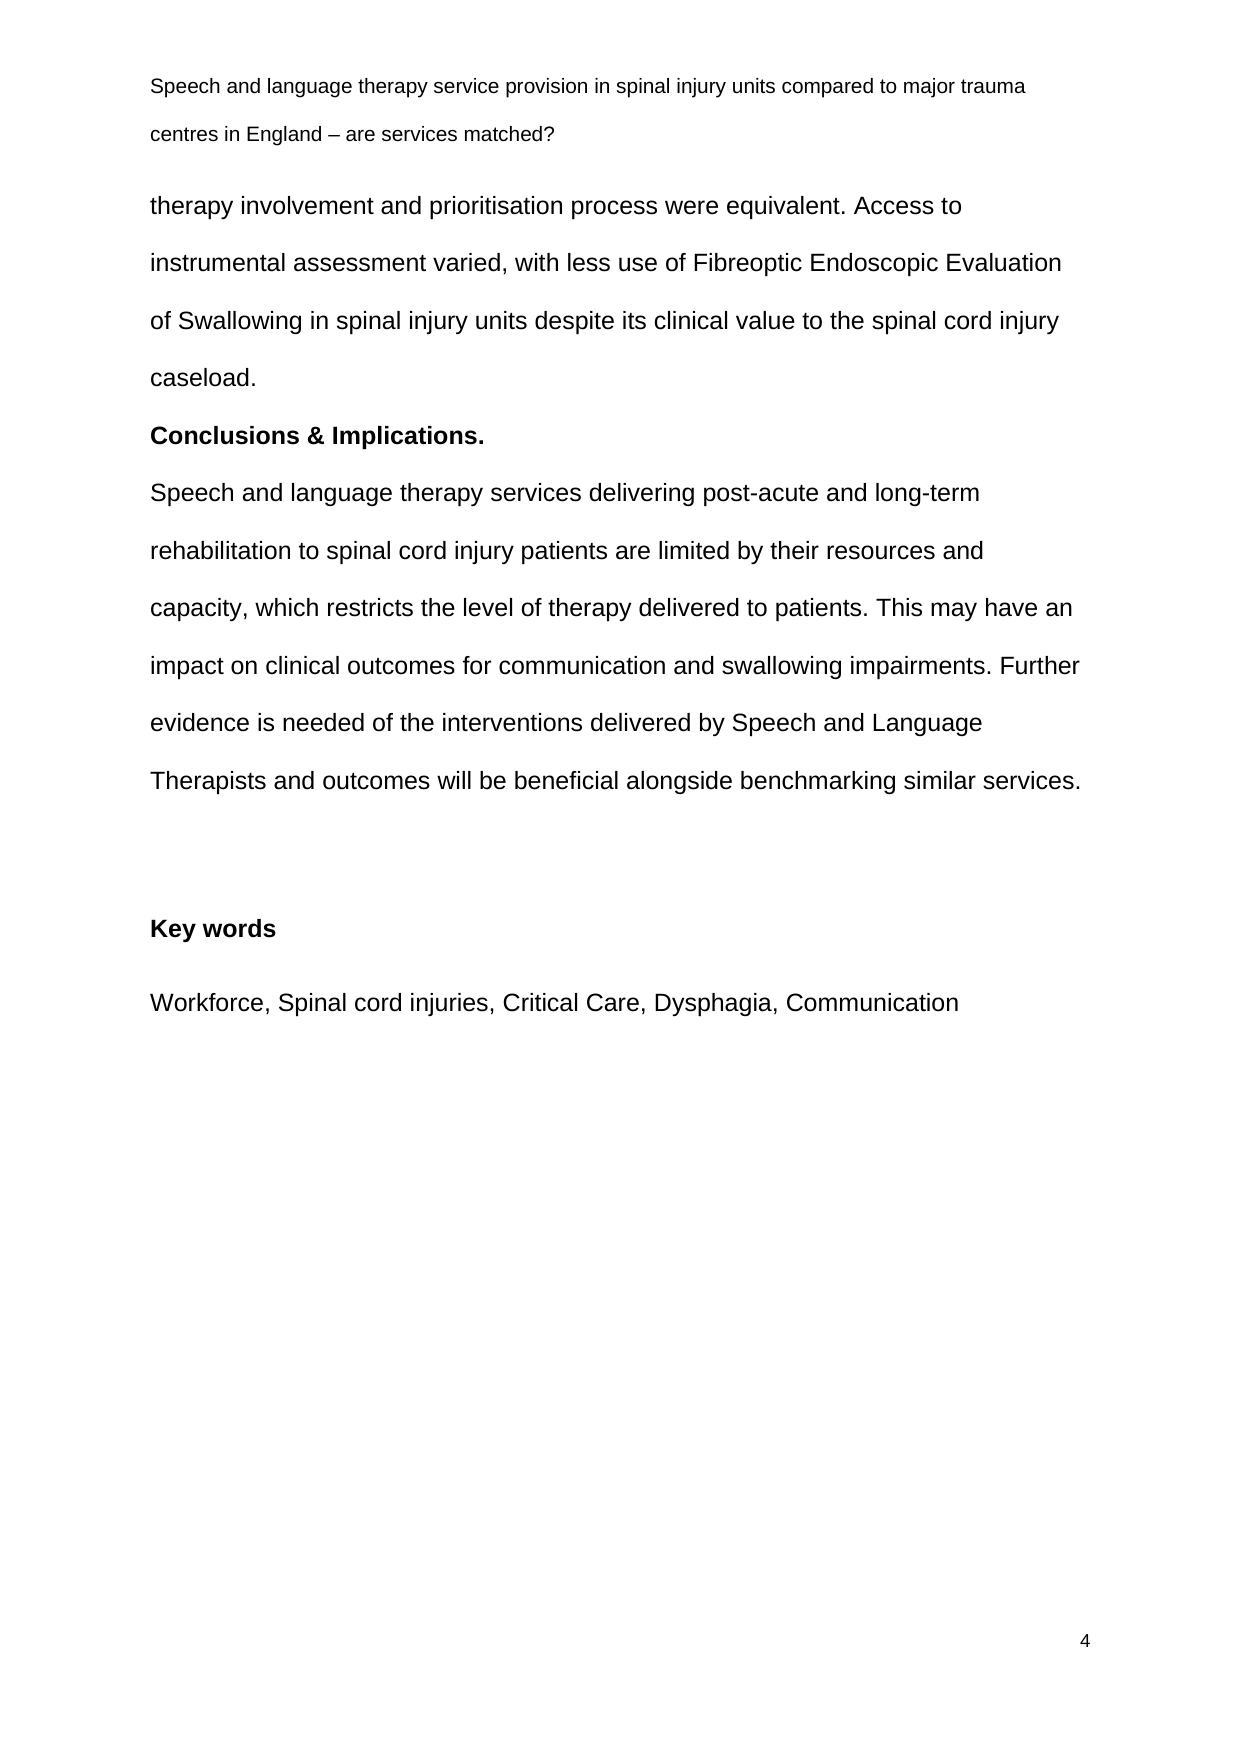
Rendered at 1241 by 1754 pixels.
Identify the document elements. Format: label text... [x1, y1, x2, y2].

text Key words [150, 914, 1090, 943]
text Workforce, Spinal cord injuries, Critical Care, Dysphagia, Communication [150, 988, 1090, 1017]
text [150, 191, 1090, 450]
text Speech and language therapy services delivering post-acute and long-term rehabilitation to spinal cord injury patients are limited by their resources and capacity, which restricts the level of therapy delivered to patients. This may have an impact on clinical outcomes for communication and swallowing impairments. Further evidence is needed of the interventions delivered by Speech and Language Therapists and outcomes will be beneficial alongside benchmarking similar services. [150, 478, 1090, 795]
